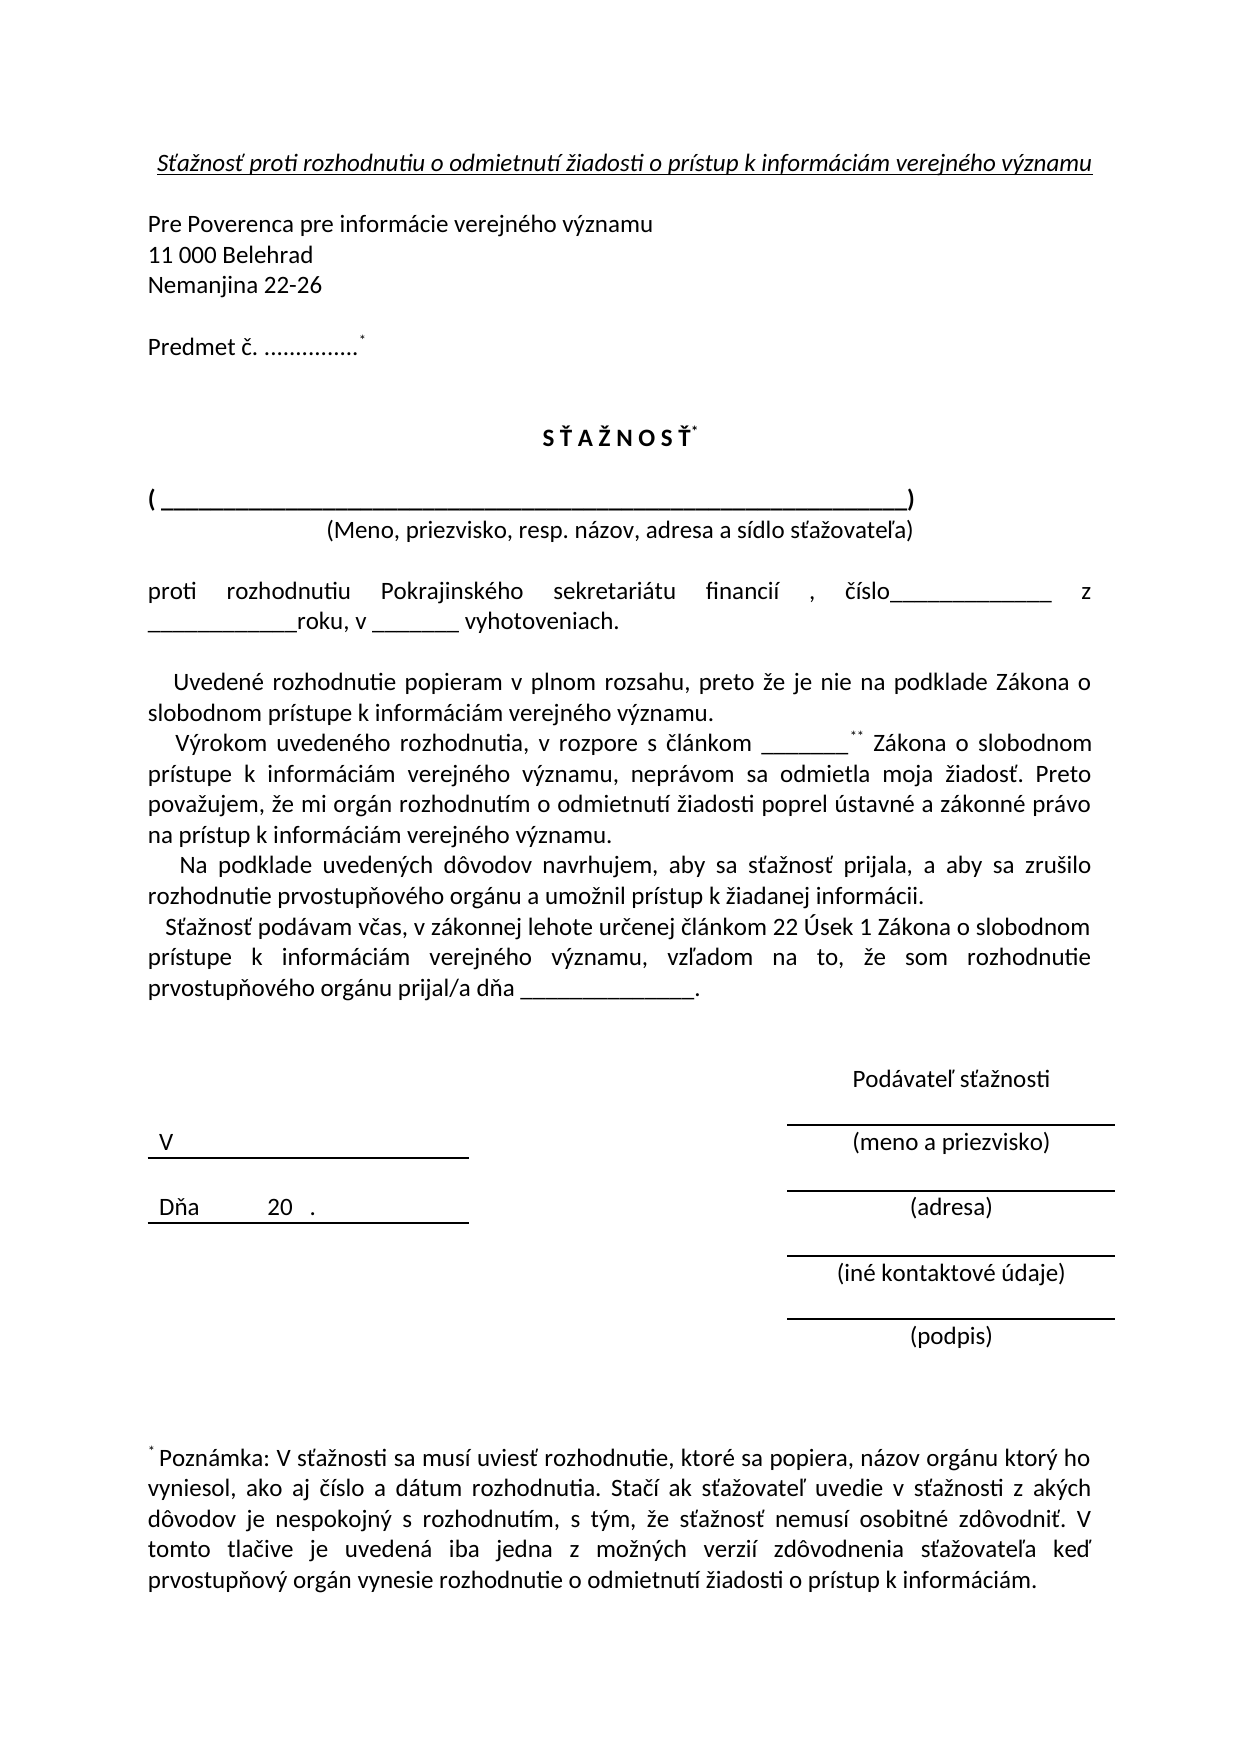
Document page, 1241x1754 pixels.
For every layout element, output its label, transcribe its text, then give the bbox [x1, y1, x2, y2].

text ( ____________________________________________________________) [148, 483, 1093, 514]
text proti rozhodnutiu Pokrajinského sekretariátu financií , číslo_____________ z ____________roku, v _______ vyhotoveniach. [148, 575, 1093, 636]
text Sťažnosť proti rozhodnutiu o odmietnutí žiadosti o prístup k informáciám verejného významu [148, 148, 1093, 178]
text (Meno, priezvisko, resp. názov, adresa a sídlo sťažovateľa) [148, 514, 1093, 544]
text Výrokom uvedeného rozhodnutia, v rozpore s článkom _______** Zákona o slobodnom prístupe k informáciám verejného významu, neprávom sa odmietla moja žiadosť. Preto považujem, že mi orgán rozhodnutím o odmietnutí žiadosti poprel ústavné a zákonné právo na prístup k informáciám verejného významu. [148, 727, 1093, 849]
text Sťažnosť podávam včas, v zákonnej lehote určenej článkom 22 Úsek 1 Zákona o slobodnom prístupe k informáciám verejného významu, vzľadom na to, že som rozhodnutie prvostupňového orgánu prijal/a dňa ______________. [148, 911, 1093, 1002]
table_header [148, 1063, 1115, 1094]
text Pre Poverenca pre informácie verejného významu [148, 209, 1093, 239]
text * Poznámka: V sťažnosti sa musí uviesť rozhodnutie, ktoré sa popiera, názov orgánu ktorý ho vyniesol, ako aj číslo a dátum rozhodnutia. Stačí ak sťažovateľ uvedie v sťažnosti z akých dôvodov je nespokojný s rozhodnutím, s tým, že sťažnosť nemusí osobitné zdôvodniť. V tomto tlačive je uvedená iba jedna z možných verzií zdôvodnenia sťažovateľa keď prvostupňový orgán vynesie rozhodnutie o odmietnutí žiadosti o prístup k informáciám. [148, 1442, 1093, 1594]
text Predmet č. ...............* [148, 331, 1093, 361]
text Uvedené rozhodnutie popieram v plnom rozsahu, preto že je nie na podklade Zákona o slobodnom prístupe k informáciám verejného významu. [148, 666, 1093, 727]
text S Ť A Ž N O S Ť* [148, 422, 1093, 453]
text 11 000 Belehrad [148, 239, 1093, 270]
text Na podklade uvedených dôvodov navrhujem, aby sa sťažnosť prijala, a aby sa zrušilo rozhodnutie prvostupňového orgánu a umožnil prístup k žiadanej informácii. [148, 849, 1093, 911]
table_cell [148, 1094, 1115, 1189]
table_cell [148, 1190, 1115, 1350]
text Nemanjina 22-26 [148, 270, 1093, 300]
